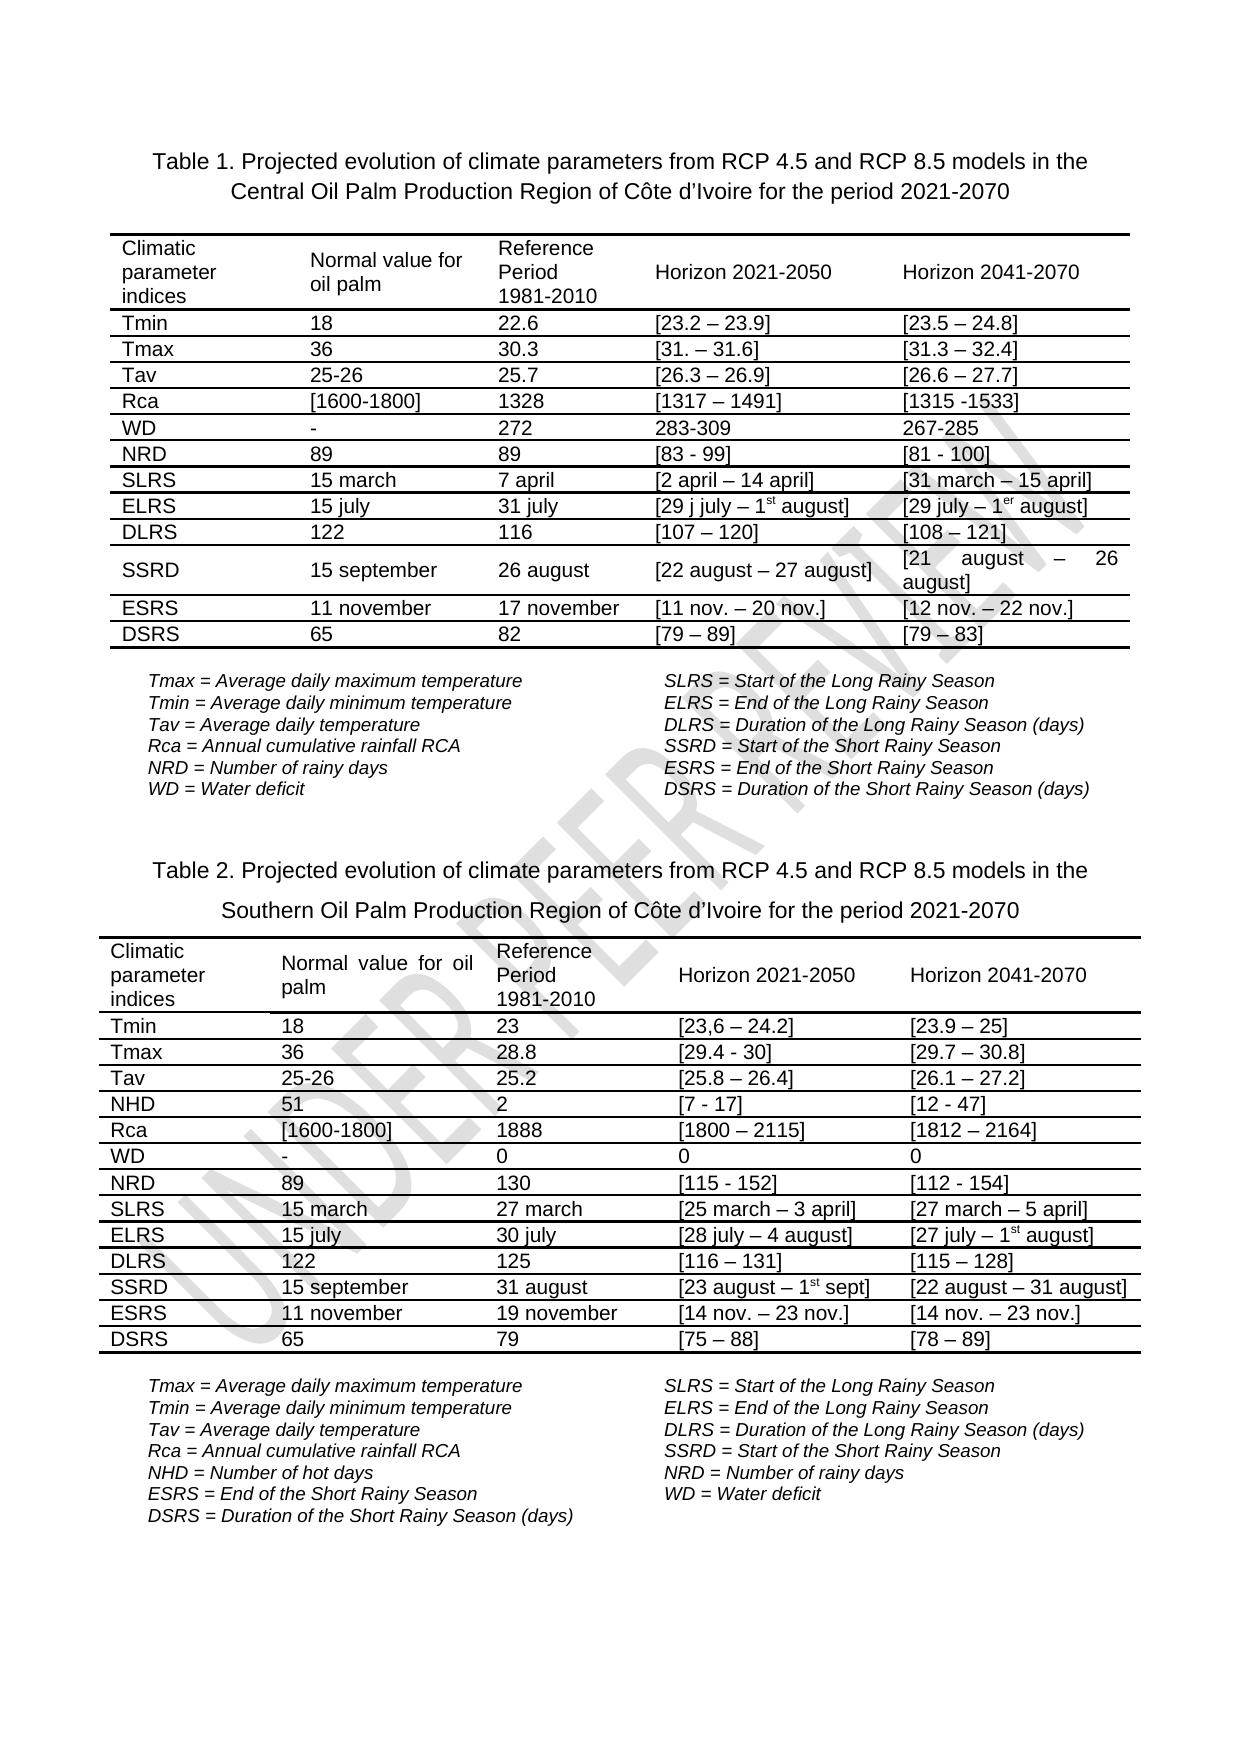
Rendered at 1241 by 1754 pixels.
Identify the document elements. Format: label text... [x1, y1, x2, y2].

table_cell [83 - 99] [644, 441, 891, 465]
table_cell 15 march [270, 1196, 485, 1220]
table_cell 18 [270, 1014, 485, 1038]
table_cell [1315 -1533] [891, 389, 1130, 413]
table_cell SLRS [110, 468, 298, 491]
text Rca = Annual cumulative rainfall RCA SSRD = Start of the Short Rainy Season [148, 1440, 1093, 1462]
table_cell WD [110, 415, 298, 439]
table_cell 26 august [487, 546, 643, 593]
table_cell 15 september [299, 546, 487, 593]
table_header Normal value for oil palm [270, 939, 485, 1011]
table_cell DSRS [99, 1327, 270, 1351]
table_cell 125 [485, 1249, 667, 1272]
table_cell Tmax [110, 337, 298, 361]
table_cell 36 [270, 1040, 485, 1064]
table_cell 11 november [270, 1301, 485, 1324]
table_cell 36 [299, 337, 487, 361]
table_cell 30.3 [487, 337, 643, 361]
table_cell Tav [99, 1066, 270, 1090]
table_cell 0 [485, 1144, 667, 1168]
text Tav = Average daily temperature DLRS = Duration of the Long Rainy Season (days) [148, 1418, 1093, 1440]
table_cell 11 november [299, 596, 487, 619]
table_cell [107 – 120] [644, 520, 891, 543]
table_cell SLRS [99, 1196, 270, 1220]
table_cell 15 march [299, 468, 487, 491]
table_cell 31 july [487, 494, 643, 517]
table_cell 19 november [485, 1301, 667, 1324]
table_header Horizon 2021-2050 [667, 939, 898, 1011]
table_cell 89 [270, 1170, 485, 1194]
table_cell 27 march [485, 1196, 667, 1220]
text Tmin = Average daily minimum temperature ELRS = End of the Long Rainy Season [148, 1397, 1093, 1418]
text Table 2. Projected evolution of climate parameters from RCP 4.5 and RCP 8.5 models in the Southern Oil Palm Production Region of Côte d’Ivoire for the period 2021-2070 [148, 857, 1093, 923]
table_cell - [299, 415, 487, 439]
table_cell [23 august – 1st sept] [667, 1275, 898, 1298]
text WD = Water deficit DSRS = Duration of the Short Rainy Season (days) [148, 778, 1093, 799]
table_cell 79 [485, 1327, 667, 1351]
table_cell [14 nov. – 23 nov.] [899, 1301, 1141, 1324]
table_cell SSRD [110, 546, 298, 593]
table_cell DSRS [110, 622, 298, 646]
text DSRS = Duration of the Short Rainy Season (days) [148, 1505, 1093, 1526]
table_cell 116 [487, 520, 643, 543]
table_cell NRD [110, 441, 298, 465]
table_cell 25.2 [485, 1066, 667, 1090]
table_cell [12 nov. – 22 nov.] [891, 596, 1130, 619]
table_header Horizon 2021-2050 [644, 236, 891, 308]
table_cell DLRS [99, 1249, 270, 1272]
table_cell [29.7 – 30.8] [899, 1040, 1141, 1064]
table_cell 2 [485, 1092, 667, 1116]
table_cell [23.9 – 25] [899, 1014, 1141, 1038]
table_cell 18 [299, 311, 487, 335]
table_cell 30 july [485, 1223, 667, 1246]
table_cell [14 nov. – 23 nov.] [667, 1301, 898, 1324]
table_cell 267-285 [891, 415, 1130, 439]
text NRD = Number of rainy days ESRS = End of the Short Rainy Season [148, 756, 1093, 778]
text NHD = Number of hot days NRD = Number of rainy days [148, 1462, 1093, 1483]
table_cell 0 [899, 1144, 1141, 1168]
table_cell SSRD [99, 1275, 270, 1298]
table_cell 130 [485, 1170, 667, 1194]
table_cell [1800 – 2115] [667, 1118, 898, 1142]
table_cell 25-26 [299, 363, 487, 387]
text Tmin = Average daily minimum temperature ELRS = End of the Long Rainy Season [148, 692, 1093, 713]
table_cell [22 august – 31 august] [899, 1275, 1141, 1298]
table_cell 51 [270, 1092, 485, 1116]
table_cell [116 – 131] [667, 1249, 898, 1272]
table_cell 25.7 [487, 363, 643, 387]
table_cell 0 [667, 1144, 898, 1168]
table_cell [21 august – 26 august] [891, 546, 1130, 593]
table_header Reference Period 1981-2010 [487, 236, 643, 308]
table_cell [29 july – 1er august] [891, 494, 1130, 517]
table_cell NRD [99, 1170, 270, 1194]
table_cell ESRS [110, 596, 298, 619]
table_cell ELRS [110, 494, 298, 517]
table_cell [23.5 – 24.8] [891, 311, 1130, 335]
text Rca = Annual cumulative rainfall RCA SSRD = Start of the Short Rainy Season [148, 735, 1093, 756]
table_cell [115 – 128] [899, 1249, 1141, 1272]
table_header Climatic parameter indices [99, 939, 270, 1011]
table_cell Tmax [99, 1040, 270, 1064]
table_cell [115 - 152] [667, 1170, 898, 1194]
table_cell Rca [110, 389, 298, 413]
table_cell [25.8 – 26.4] [667, 1066, 898, 1090]
table_cell [26.1 – 27.2] [899, 1066, 1141, 1090]
table_cell Tmin [99, 1013, 270, 1038]
table_cell ESRS [99, 1301, 270, 1324]
table_cell [12 - 47] [899, 1092, 1141, 1116]
table_cell NHD [99, 1092, 270, 1116]
table_cell 65 [299, 622, 487, 646]
table_cell 22.6 [487, 311, 643, 335]
table_cell 28.8 [485, 1040, 667, 1064]
table_cell [23.2 – 23.9] [644, 311, 891, 335]
table_cell [1600-1800] [270, 1118, 485, 1142]
table_cell 15 september [270, 1275, 485, 1298]
table_cell [112 - 154] [899, 1170, 1141, 1194]
table_cell Tav [110, 363, 298, 387]
table_header Horizon 2041-2070 [899, 939, 1141, 1011]
table_cell [11 nov. – 20 nov.] [644, 596, 891, 619]
table_cell [31 march – 15 april] [891, 468, 1130, 491]
table_cell [28 july – 4 august] [667, 1223, 898, 1246]
table_header Climatic parameter indices [110, 236, 298, 308]
table_cell ELRS [99, 1223, 270, 1246]
table_cell 283-309 [644, 415, 891, 439]
table_cell [75 – 88] [667, 1327, 898, 1351]
table_cell [26.3 – 26.9] [644, 363, 891, 387]
table_cell [25 march – 3 april] [667, 1196, 898, 1220]
text Tmax = Average daily maximum temperature SLRS = Start of the Long Rainy Season [148, 1375, 1093, 1397]
table_cell [23,6 – 24.2] [667, 1014, 898, 1038]
table_cell [29.4 - 30] [667, 1040, 898, 1064]
table_cell [79 – 89] [644, 622, 891, 646]
table_header Normal value for oil palm [299, 236, 487, 308]
table_cell 25-26 [270, 1066, 485, 1090]
table_header Horizon 2041-2070 [891, 236, 1130, 308]
table_cell 7 april [487, 468, 643, 491]
table_cell [1317 – 1491] [644, 389, 891, 413]
table_cell [22 august – 27 august] [644, 546, 891, 593]
table_cell 122 [299, 520, 487, 543]
table_cell [1600-1800] [299, 389, 487, 413]
table_cell [31.3 – 32.4] [891, 337, 1130, 361]
table_cell [2 april – 14 april] [644, 468, 891, 491]
table_cell 23 [485, 1014, 667, 1038]
table_cell 17 november [487, 596, 643, 619]
text Tav = Average daily temperature DLRS = Duration of the Long Rainy Season (days) [148, 713, 1093, 735]
table_cell [29 j july – 1st august] [644, 494, 891, 517]
table_cell 31 august [485, 1275, 667, 1298]
text ESRS = End of the Short Rainy Season WD = Water deficit [148, 1483, 1093, 1505]
table_cell 89 [299, 441, 487, 465]
table_cell - [270, 1144, 485, 1168]
table_cell [81 - 100] [891, 441, 1130, 465]
table_header Reference Period 1981-2010 [485, 939, 667, 1011]
table_cell DLRS [110, 520, 298, 543]
table_cell 82 [487, 622, 643, 646]
table_cell 15 july [270, 1223, 485, 1246]
table_cell [78 – 89] [899, 1327, 1141, 1351]
table_cell [1812 – 2164] [899, 1118, 1141, 1142]
table_cell [27 march – 5 april] [899, 1196, 1141, 1220]
table_cell WD [99, 1144, 270, 1168]
table_cell [26.6 – 27.7] [891, 363, 1130, 387]
table_cell Rca [99, 1118, 270, 1142]
table_cell 15 july [299, 494, 487, 517]
table_cell 89 [487, 441, 643, 465]
table_cell [7 - 17] [667, 1092, 898, 1116]
table_cell 1328 [487, 389, 643, 413]
table_cell 272 [487, 415, 643, 439]
table_cell [27 july – 1st august] [899, 1223, 1141, 1246]
table_cell 65 [270, 1327, 485, 1351]
table_cell [31. – 31.6] [644, 337, 891, 361]
table_cell 122 [270, 1249, 485, 1272]
table_cell 1888 [485, 1118, 667, 1142]
text Tmax = Average daily maximum temperature SLRS = Start of the Long Rainy Season [148, 670, 1093, 692]
table_cell [108 – 121] [891, 520, 1130, 543]
table_cell [79 – 83] [891, 622, 1130, 646]
table_cell Tmin [110, 311, 298, 335]
text Table 1. Projected evolution of climate parameters from RCP 4.5 and RCP 8.5 models in the Central Oil Palm Production Region of Côte d’Ivoire for the period 2021-2070 [148, 148, 1093, 204]
